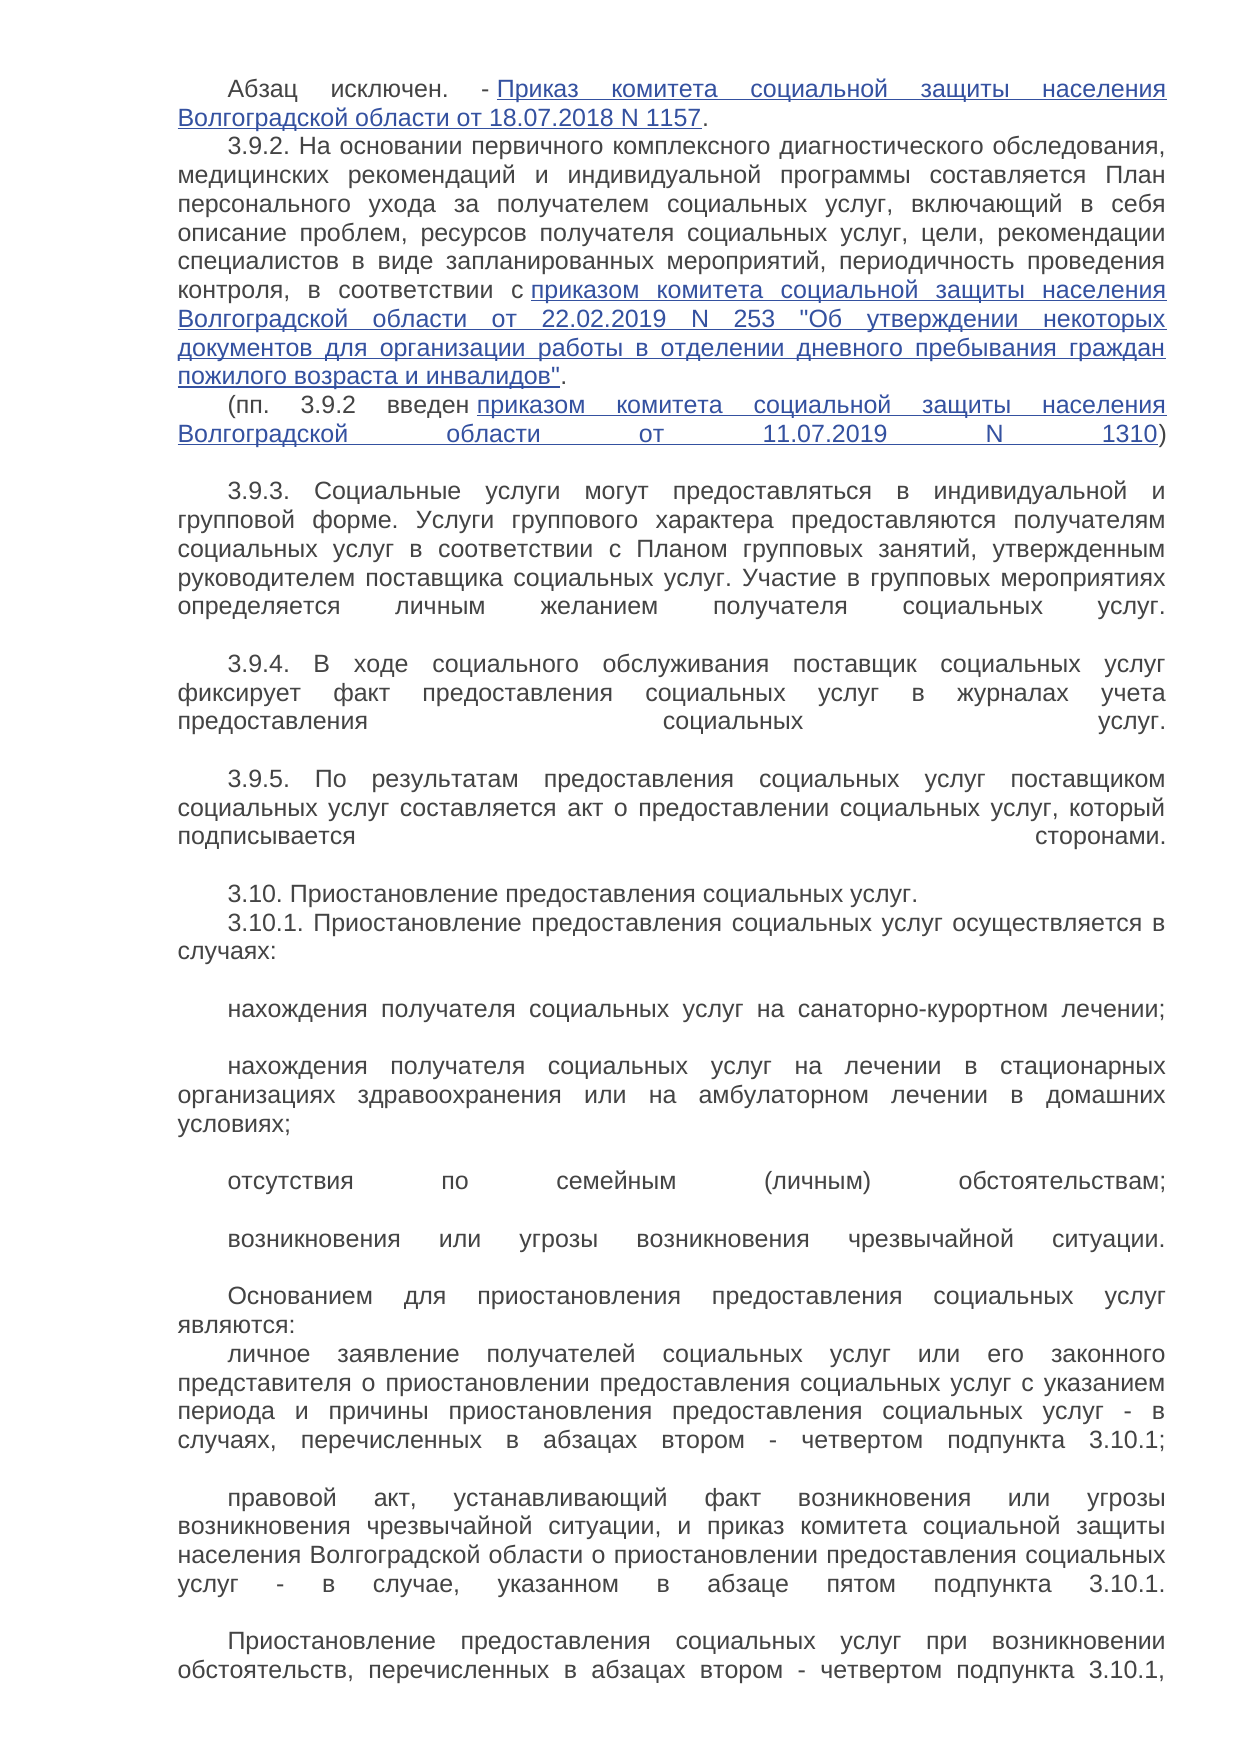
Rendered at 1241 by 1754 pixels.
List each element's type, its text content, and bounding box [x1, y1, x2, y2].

text Абзац исключен. - Приказ комитета социальной защиты населения Волгоградской области от 18.07.2018 N 1157. [177, 74, 1167, 131]
text 3.9.4. В ходе социального обслуживания поставщик социальных услуг фиксирует факт предоставления социальных услуг в журналах учета предоставления социальных услуг. [177, 649, 1167, 764]
text нахождения получателя социальных услуг на лечении в стационарных организациях здравоохранения или на амбулаторном лечении в домашних условиях; [177, 1051, 1167, 1166]
text 3.10.1. Приостановление предоставления социальных услуг осуществляется в случаях: [177, 908, 1167, 994]
text 3.9.3. Социальные услуги могут предоставляться в индивидуальной и групповой форме. Услуги группового характера предоставляются получателям социальных услуг в соответствии с Планом групповых занятий, утвержденным руководителем поставщика социальных услуг. Участие в групповых мероприятиях определяется личным желанием получателя социальных услуг. [177, 476, 1167, 649]
text правовой акт, устанавливающий факт возникновения или угрозы возникновения чрезвычайной ситуации, и приказ комитета социальной защиты населения Волгоградской области о приостановлении предоставления социальных услуг - в случае, указанном в абзаце пятом подпункта 3.10.1. [177, 1483, 1167, 1626]
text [177, 1626, 1167, 1684]
text Основанием для приостановления предоставления социальных услуг являются: [177, 1281, 1167, 1339]
text отсутствия по семейным (личным) обстоятельствам; [177, 1166, 1167, 1224]
text возникновения или угрозы возникновения чрезвычайной ситуации. [177, 1224, 1167, 1281]
text 3.9.5. По результатам предоставления социальных услуг поставщиком социальных услуг составляется акт о предоставлении социальных услуг, который подписывается сторонами. [177, 764, 1167, 879]
text 3.9.2. На основании первичного комплексного диагностического обследования, медицинских рекомендаций и индивидуальной программы составляется План персонального ухода за получателем социальных услуг, включающий в себя описание проблем, ресурсов получателя социальных услуг, цели, рекомендации специалистов в виде запланированных мероприятий, периодичность проведения контроля, в соответствии с приказом комитета социальной защиты населения Волгоградской области от 22.02.2019 N 253 "Об утверждении некоторых документов для организации работы в отделении дневного пребывания граждан пожилого возраста и инвалидов". [177, 330, 1167, 390]
text личное заявление получателей социальных услуг или его законного представителя о приостановлении предоставления социальных услуг с указанием периода и причины приостановления предоставления социальных услуг - в случаях, перечисленных в абзацах втором - четвертом подпункта 3.10.1; [177, 1339, 1167, 1483]
text нахождения получателя социальных услуг на санаторно-курортном лечении; [177, 994, 1167, 1051]
text 3.9.2. На основании первичного комплексного диагностического обследования, медицинских рекомендаций и индивидуальной программы составляется План персонального ухода за получателем социальных услуг, включающий в себя описание проблем, ресурсов получателя социальных услуг, цели, рекомендации специалистов в виде запланированных мероприятий, периодичность проведения контроля, в соответствии с приказом комитета социальной защиты населения Волгоградской области от 22.02.2019 N 253 "Об утверждении некоторых документов для организации работы в отделении дневного пребывания граждан пожилого возраста и инвалидов". [177, 131, 1167, 329]
text 3.10. Приостановление предоставления социальных услуг. [177, 879, 1167, 908]
text (пп. 3.9.2 введен приказом комитета социальной защиты населения Волгоградской области от 11.07.2019 N 1310) [177, 390, 1167, 476]
